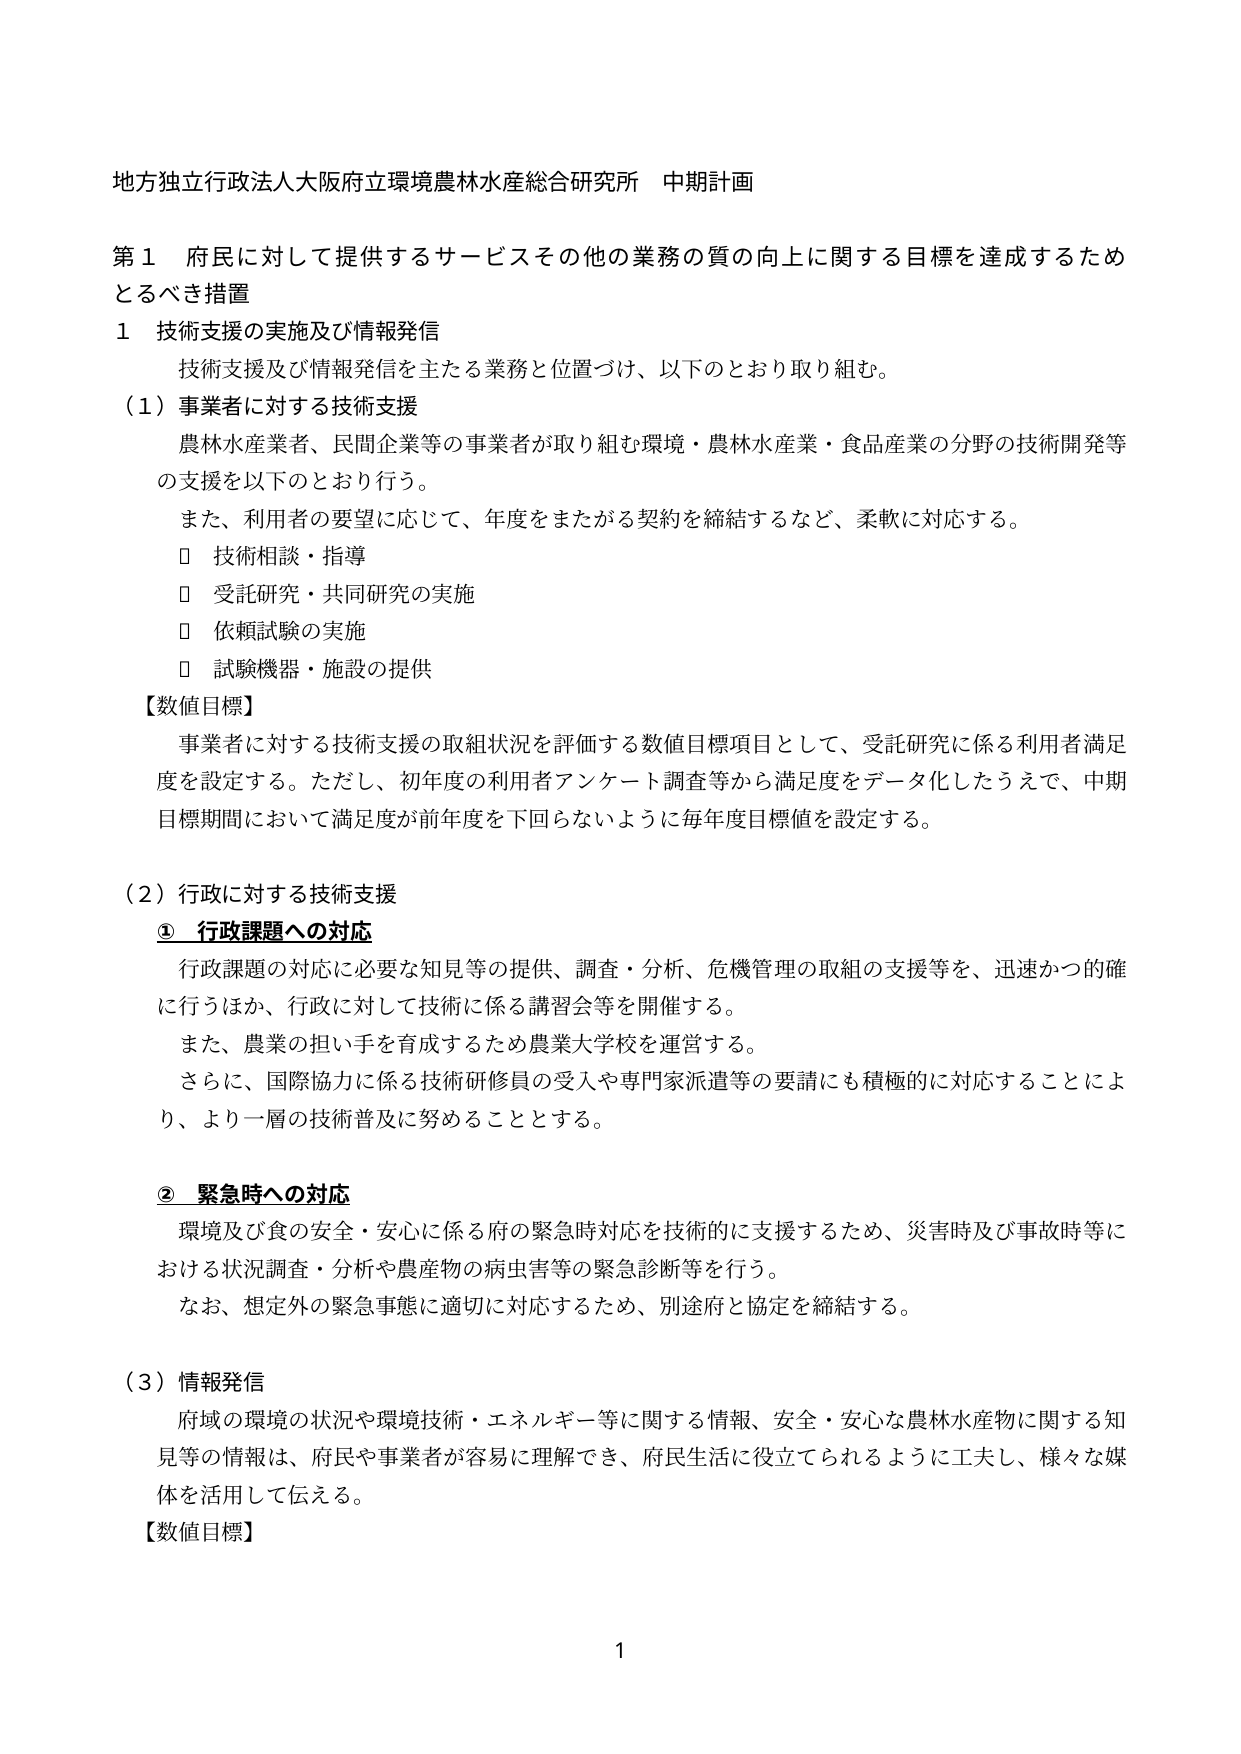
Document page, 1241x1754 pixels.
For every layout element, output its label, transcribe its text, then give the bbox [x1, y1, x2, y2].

text 地方独立行政法人大阪府立環境農林水産総合研究所 中期計画 [112, 161, 1128, 199]
text また、利用者の要望に応じて、年度をまたがる契約を締結するなど、柔軟に対応する。 [156, 499, 1128, 536]
text 事業者に対する技術支援の取組状況を評価する数値目標項目として、受託研究に係る利用者満足度を設定する。ただし、初年度の利用者アンケート調査等から満足度をデータ化したうえで、中期目標期間において満足度が前年度を下回らないように毎年度目標値を設定する。 [156, 724, 1128, 836]
text （２）行政に対する技術支援 [112, 874, 1128, 911]
text 技術支援及び情報発信を主たる業務と位置づけ、以下のとおり取り組む。 [156, 349, 1128, 386]
text  依頼試験の実施 [156, 611, 1128, 649]
text とるべき措置 [112, 274, 1128, 311]
text 農林水産業者、民間企業等の事業者が取り組む環境・農林水産業・食品産業の分野の技術開発等の支援を以下のとおり行う。 [156, 424, 1128, 499]
text 【数値目標】 [134, 686, 1128, 724]
text 第１ 府民に対して提供するサービスその他の業務の質の向上に関する目標を達成するため [112, 236, 1128, 274]
text また、農業の担い手を育成するため農業大学校を運営する。 [156, 1024, 1128, 1061]
text 【数値目標】 [134, 1512, 1128, 1550]
text  受託研究・共同研究の実施 [156, 574, 1128, 611]
text ① 行政課題への対応 [157, 911, 1128, 949]
text １ 技術支援の実施及び情報発信 [112, 311, 1128, 349]
text 環境及び食の安全・安心に係る府の緊急時対応を技術的に支援するため、災害時及び事故時等における状況調査・分析や農産物の病虫害等の緊急診断等を行う。 [156, 1211, 1128, 1286]
text （３）情報発信 [112, 1362, 1128, 1400]
text ② 緊急時への対応 [157, 1174, 1128, 1211]
text なお、想定外の緊急事態に適切に対応するため、別途府と協定を締結する。 [156, 1286, 1128, 1324]
text  技術相談・指導 [156, 536, 1128, 574]
text 行政課題の対応に必要な知見等の提供、調査・分析、危機管理の取組の支援等を、迅速かつ的確に行うほか、行政に対して技術に係る講習会等を開催する。 [156, 949, 1128, 1024]
text  試験機器・施設の提供 [156, 649, 1128, 686]
text （１）事業者に対する技術支援 [112, 386, 1128, 424]
text さらに、国際協力に係る技術研修員の受入や専門家派遣等の要請にも積極的に対応することにより、より一層の技術普及に努めることとする。 [156, 1061, 1128, 1136]
text 府域の環境の状況や環境技術・エネルギー等に関する情報、安全・安心な農林水産物に関する知見等の情報は、府民や事業者が容易に理解でき、府民生活に役立てられるように工夫し、様々な媒体を活用して伝える。 [156, 1400, 1128, 1512]
